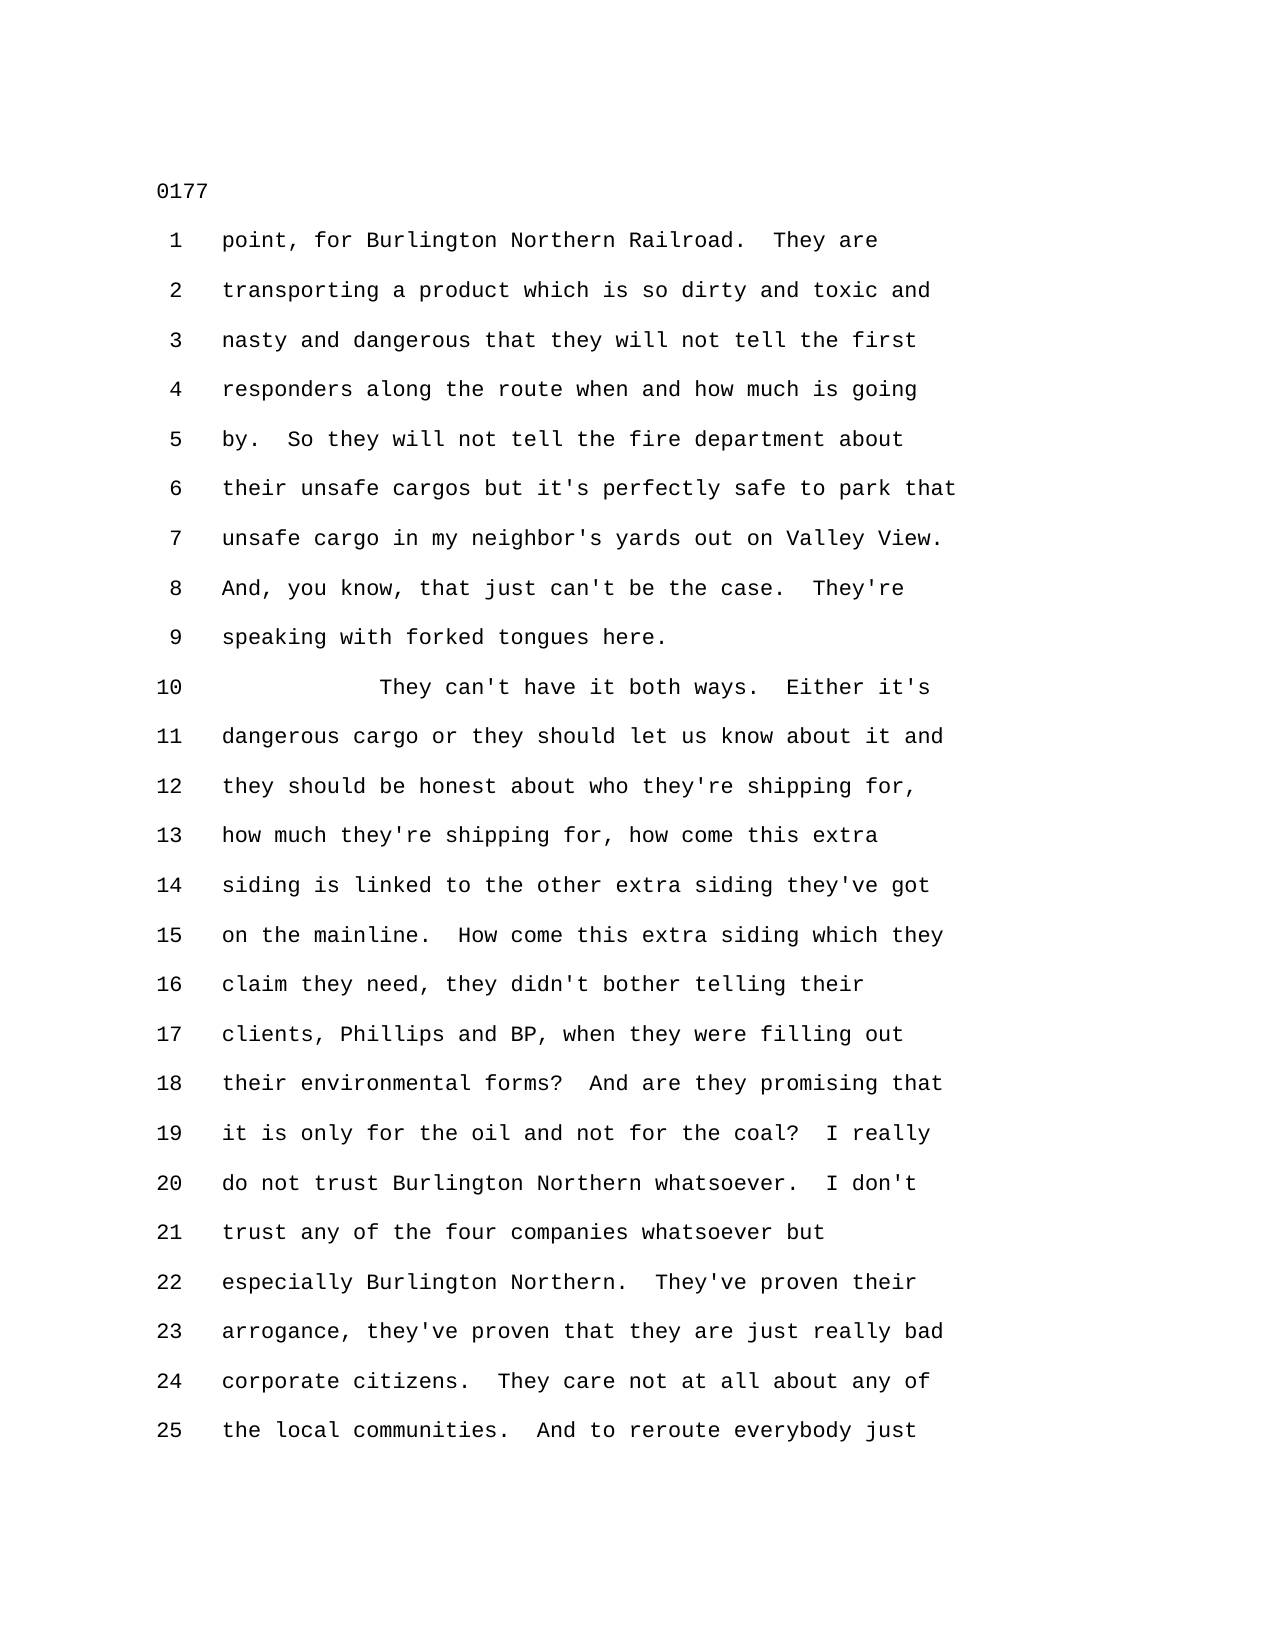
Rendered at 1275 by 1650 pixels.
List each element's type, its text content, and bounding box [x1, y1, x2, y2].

text 24 corporate citizens. They care not at all about any of [156, 1370, 1119, 1395]
text 15 on the mainline. How come this extra siding which they [156, 924, 1119, 948]
text 19 it is only for the oil and not for the coal? I really [156, 1122, 1119, 1147]
text 0177 [156, 180, 1119, 205]
text 10 They can't have it both ways. Either it's [156, 676, 1119, 701]
text 23 arrogance, they've proven that they are just really bad [156, 1320, 1119, 1345]
text 22 especially Burlington Northern. They've proven their [156, 1271, 1119, 1296]
text 21 trust any of the four companies whatsoever but [156, 1221, 1119, 1246]
text 7 unsafe cargo in my neighbor's yards out on Valley View. [156, 527, 1119, 552]
text 17 clients, Phillips and BP, when they were filling out [156, 1023, 1119, 1048]
text 4 responders along the route when and how much is going [156, 378, 1119, 403]
text 11 dangerous cargo or they should let us know about it and [156, 725, 1119, 750]
text 1 point, for Burlington Northern Railroad. They are [156, 229, 1119, 254]
text 18 their environmental forms? And are they promising that [156, 1072, 1119, 1097]
text 6 their unsafe cargos but it's perfectly safe to park that [156, 477, 1119, 502]
text 16 claim they need, they didn't bother telling their [156, 973, 1119, 998]
text 8 And, you know, that just can't be the case. They're [156, 577, 1119, 601]
text 5 by. So they will not tell the fire department about [156, 428, 1119, 453]
text 2 transporting a product which is so dirty and toxic and [156, 279, 1119, 304]
text 25 the local communities. And to reroute everybody just [156, 1419, 1119, 1444]
text 9 speaking with forked tongues here. [156, 626, 1119, 651]
text 12 they should be honest about who they're shipping for, [156, 775, 1119, 800]
text 14 siding is linked to the other extra siding they've got [156, 874, 1119, 899]
text 13 how much they're shipping for, how come this extra [156, 824, 1119, 849]
text 20 do not trust Burlington Northern whatsoever. I don't [156, 1172, 1119, 1196]
text 3 nasty and dangerous that they will not tell the first [156, 329, 1119, 353]
